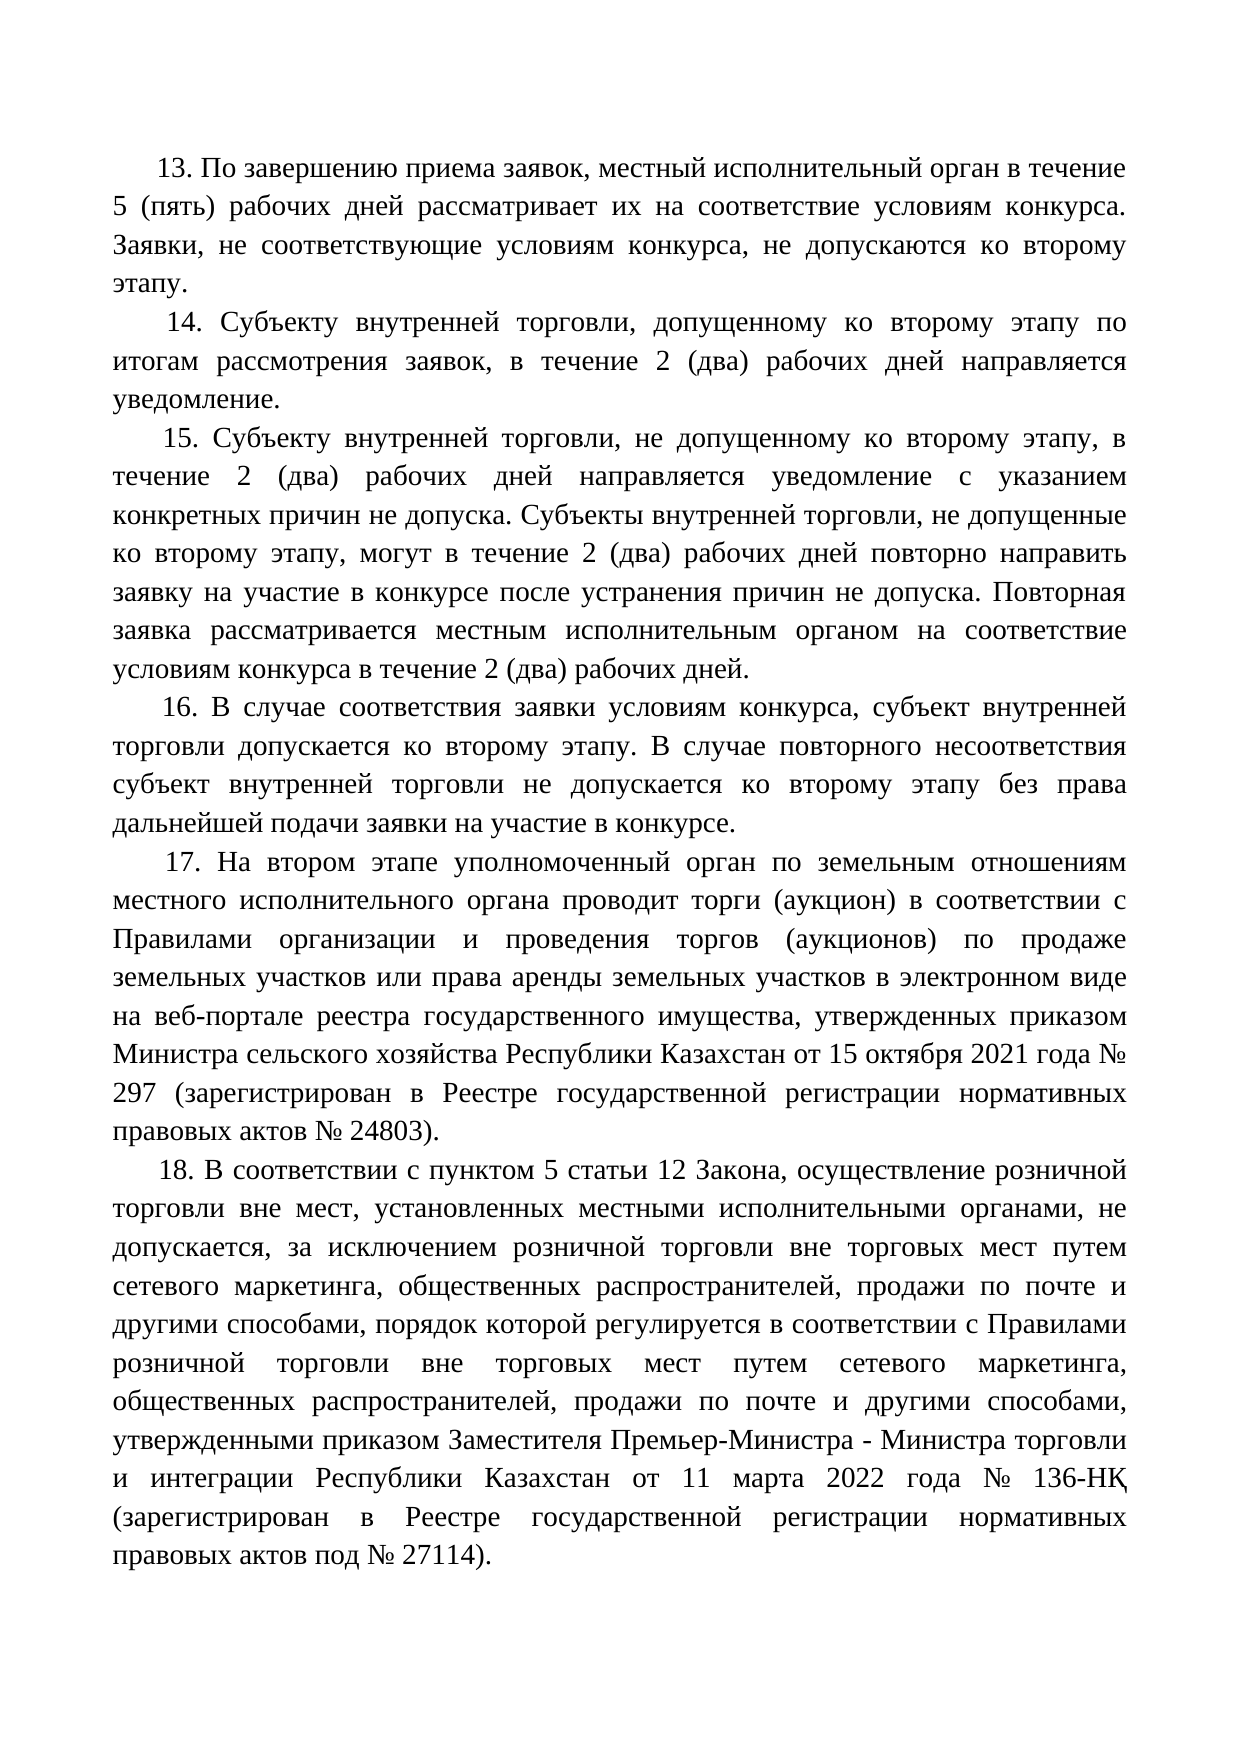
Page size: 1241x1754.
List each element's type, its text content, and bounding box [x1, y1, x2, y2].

text 14. Субъекту внутренней торговли, допущенному ко второму этапу по итогам рассмотрения заявок, в течение 2 (два) рабочих дней направляется уведомление. [112, 304, 1128, 415]
text 18. В соответствии с пунктом 5 статьи 12 Закона, осуществление розничной торговли вне мест, установленных местными исполнительными органами, не допускается, за исключением розничной торговли вне торговых мест путем сетевого маркетинга, общественных распространителей, продажи по почте и другими способами, порядок которой регулируется в соответствии с Правилами розничной торговли вне торговых мест путем сетевого маркетинга, общественных распространителей, продажи по почте и другими способами, утвержденными приказом Заместителя Премьер-Министра - Министра торговли и интеграции Республики Казахстан от 11 марта 2022 года № 136-НҚ (зарегистрирован в Реестре государственной регистрации нормативных правовых актов под № 27114). [112, 1152, 1128, 1571]
text 15. Субъекту внутренней торговли, не допущенному ко второму этапу, в течение 2 (два) рабочих дней направляется уведомление с указанием конкретных причин не допуска. Субъекты внутренней торговли, не допущенные ко второму этапу, могут в течение 2 (два) рабочих дней повторно направить заявку на участие в конкурсе после устранения причин не допуска. Повторная заявка рассматривается местным исполнительным органом на соответствие условиям конкурса в течение 2 (два) рабочих дней. [112, 420, 1128, 684]
text 16. В случае соответствия заявки условиям конкурса, субъект внутренней торговли допускается ко второму этапу. В случае повторного несоответствия субъект внутренней торговли не допускается ко второму этапу без права дальнейшей подачи заявки на участие в конкурсе. [112, 689, 1128, 839]
text 17. На втором этапе уполномоченный орган по земельным отношениям местного исполнительного органа проводит торги (аукцион) в соответствии с Правилами организации и проведения торгов (аукционов) по продаже земельных участков или права аренды земельных участков в электронном виде на веб-портале реестра государственного имущества, утвержденных приказом Министра сельского хозяйства Республики Казахстан от 15 октября 2021 года № 297 (зарегистрирован в Реестре государственной регистрации нормативных правовых актов № 24803). [112, 844, 1128, 1147]
text 13. По завершению приема заявок, местный исполнительный орган в течение 5 (пять) рабочих дней рассматривает их на соответствие условиям конкурса. Заявки, не соответствующие условиям конкурса, не допускаются ко второму этапу. [112, 150, 1128, 299]
